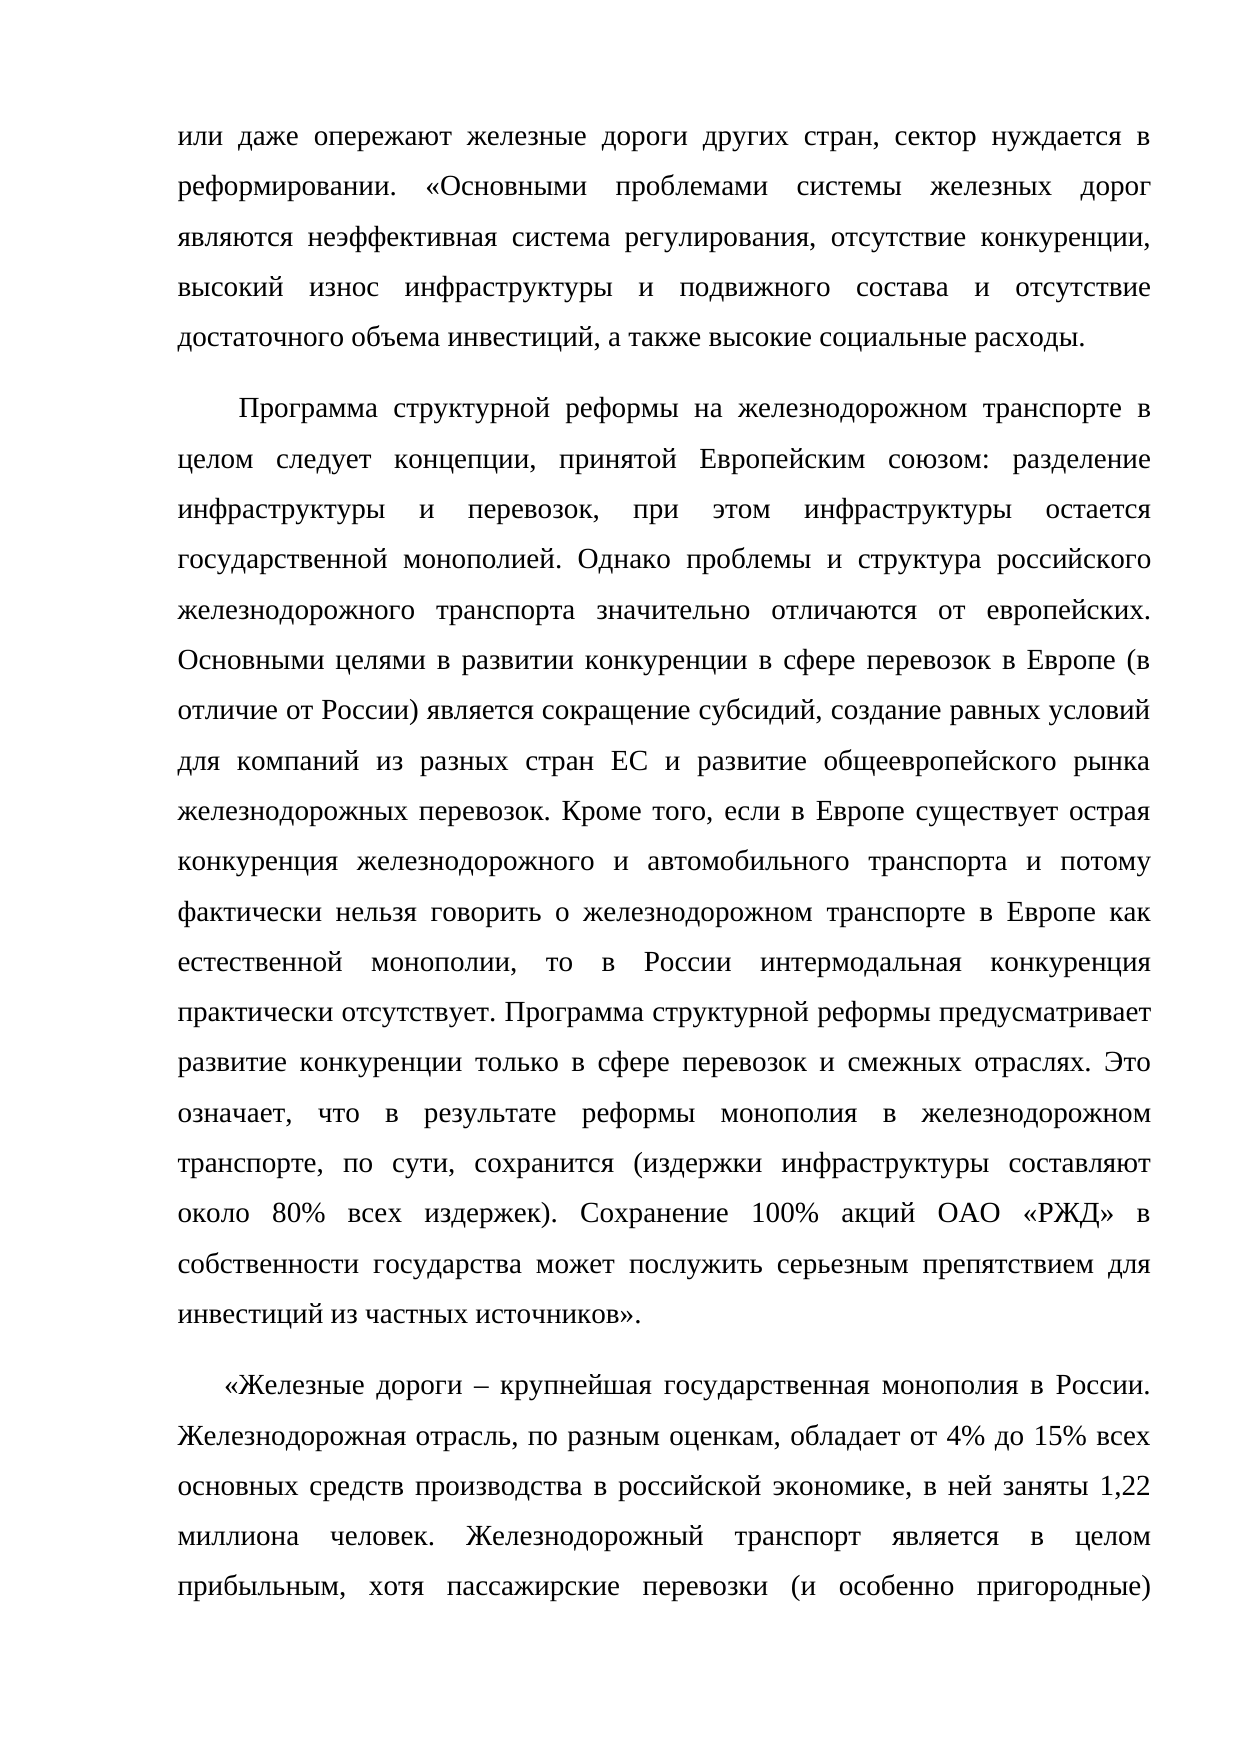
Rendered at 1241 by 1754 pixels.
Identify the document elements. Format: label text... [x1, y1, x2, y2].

text Программа структурной реформы на железнодорожном транспорте в целом следует концепции, принятой Европейским союзом: разделение инфраструктуры и перевозок, при этом инфраструктуры остается государственной монополией. Однако проблемы и структура российского железнодорожного транспорта значительно отличаются от европейских. Основными целями в развитии конкуренции в сфере перевозок в Европе (в отличие от России) является сокращение субсидий, создание равных условий для компаний из разных стран ЕС и развитие общеевропейского рынка железнодорожных перевозок. Кроме того, если в Европе существует острая конкуренция железнодорожного и автомобильного транспорта и потому фактически нельзя говорить о железнодорожном транспорте в Европе как естественной монополии, то в России интермодальная конкуренция практически отсутствует. Программа структурной реформы предусматривает развитие конкуренции только в сфере перевозок и смежных отраслях. Это означает, что в результате реформы монополия в железнодорожном транспорте, по сути, сохранится (издержки инфраструктуры составляют около 80% всех издержек). Сохранение 100% акций ОАО «РЖД» в собственности государства может послужить серьезным препятствием для инвестиций из частных источников». [177, 391, 1152, 1330]
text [177, 1367, 1152, 1602]
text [177, 118, 1152, 353]
